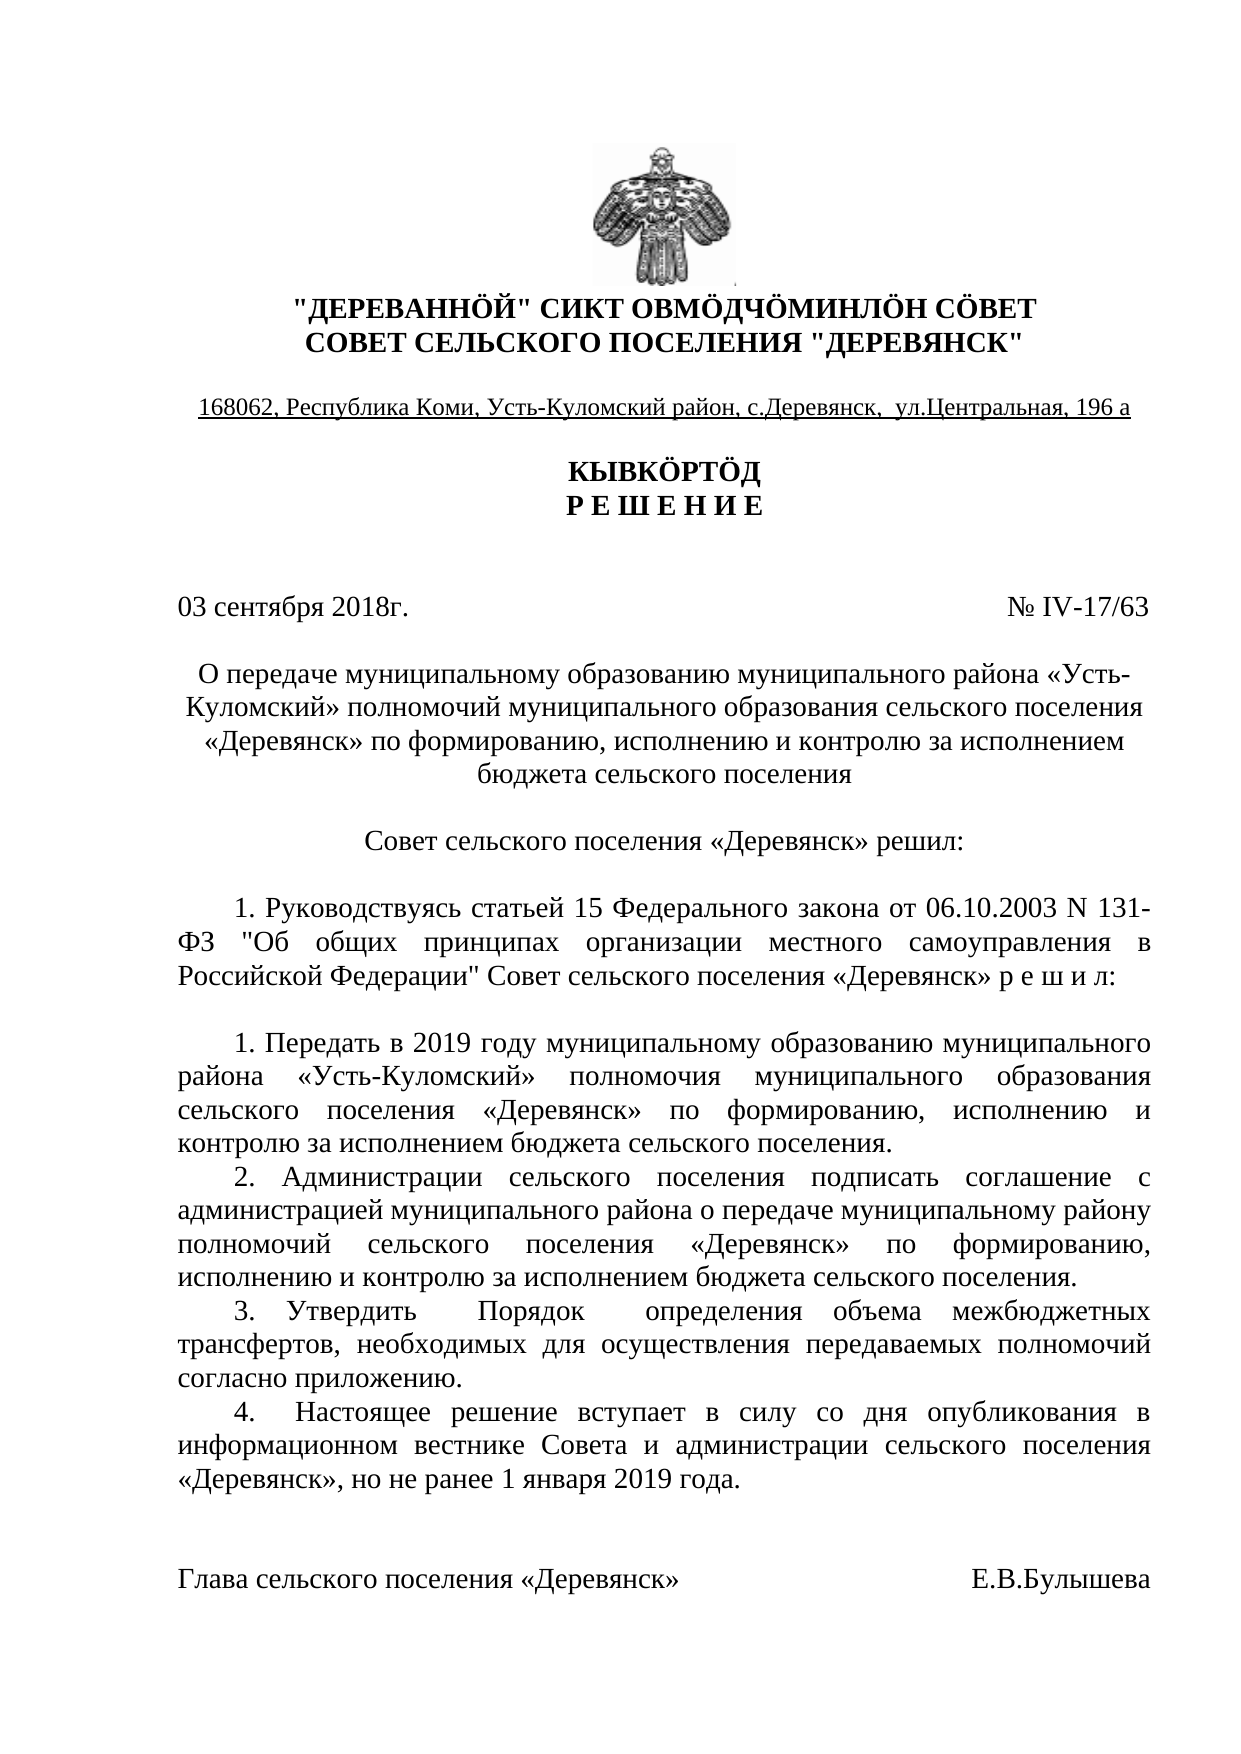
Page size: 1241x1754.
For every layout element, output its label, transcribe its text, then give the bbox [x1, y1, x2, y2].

text 1. Руководствуясь статьей 15 Федерального закона от 06.10.2003 N 131-ФЗ "Об общих принципах организации местного самоуправления в Российской Федерации" Совет сельского поселения «Деревянск» р е ш и л: [177, 891, 1152, 991]
text 3. Утвердить Порядок определения объема межбюджетных трансфертов, необходимых для осуществления передаваемых полномочий согласно приложению. [177, 1293, 1152, 1394]
text О передаче муниципальному образованию муниципального района «Усть-Куломский» полномочий муниципального образования сельского поселения «Деревянск» по формированию, исполнению и контролю за исполнением бюджета сельского поселения [177, 656, 1152, 790]
text СОВЕТ СЕЛЬСКОГО ПОСЕЛЕНИЯ "ДЕРЕВЯНСК" [177, 325, 1152, 359]
text "ДЕРЕВАННÖЙ" СИКТ ОВМÖДЧÖМИНЛÖН СÖВЕТ [177, 292, 1152, 325]
text Глава сельского поселения «Деревянск» Е.В.Булышева [177, 1561, 1152, 1595]
text Р Е Ш Е Н И Е [177, 488, 1152, 522]
text 168062, Республика Коми, Усть-Куломский район, с.Деревянск, ул.Центральная, 196 а [177, 392, 1152, 421]
title 03 сентября 2018г. № IV-17/63 [177, 589, 1152, 622]
text 4. Настоящее решение вступает в силу со дня опубликования в информационном вестнике Совета и администрации сельского поселения «Деревянск», но не ранее 1 января 2019 года. [177, 1394, 1152, 1494]
text 1. Передать в 2019 году муниципальному образованию муниципального района «Усть-Куломский» полномочия муниципального образования сельского поселения «Деревянск» по формированию, исполнению и контролю за исполнением бюджета сельского поселения. [177, 1025, 1152, 1159]
text Совет сельского поселения «Деревянск» решил: [177, 823, 1152, 857]
text КЫВКÖРТÖД [177, 454, 1152, 488]
text 2. Администрации сельского поселения подписать соглашение с администрацией муниципального района о передаче муниципальному району полномочий сельского поселения «Деревянск» по формированию, исполнению и контролю за исполнением бюджета сельского поселения. [177, 1159, 1152, 1293]
